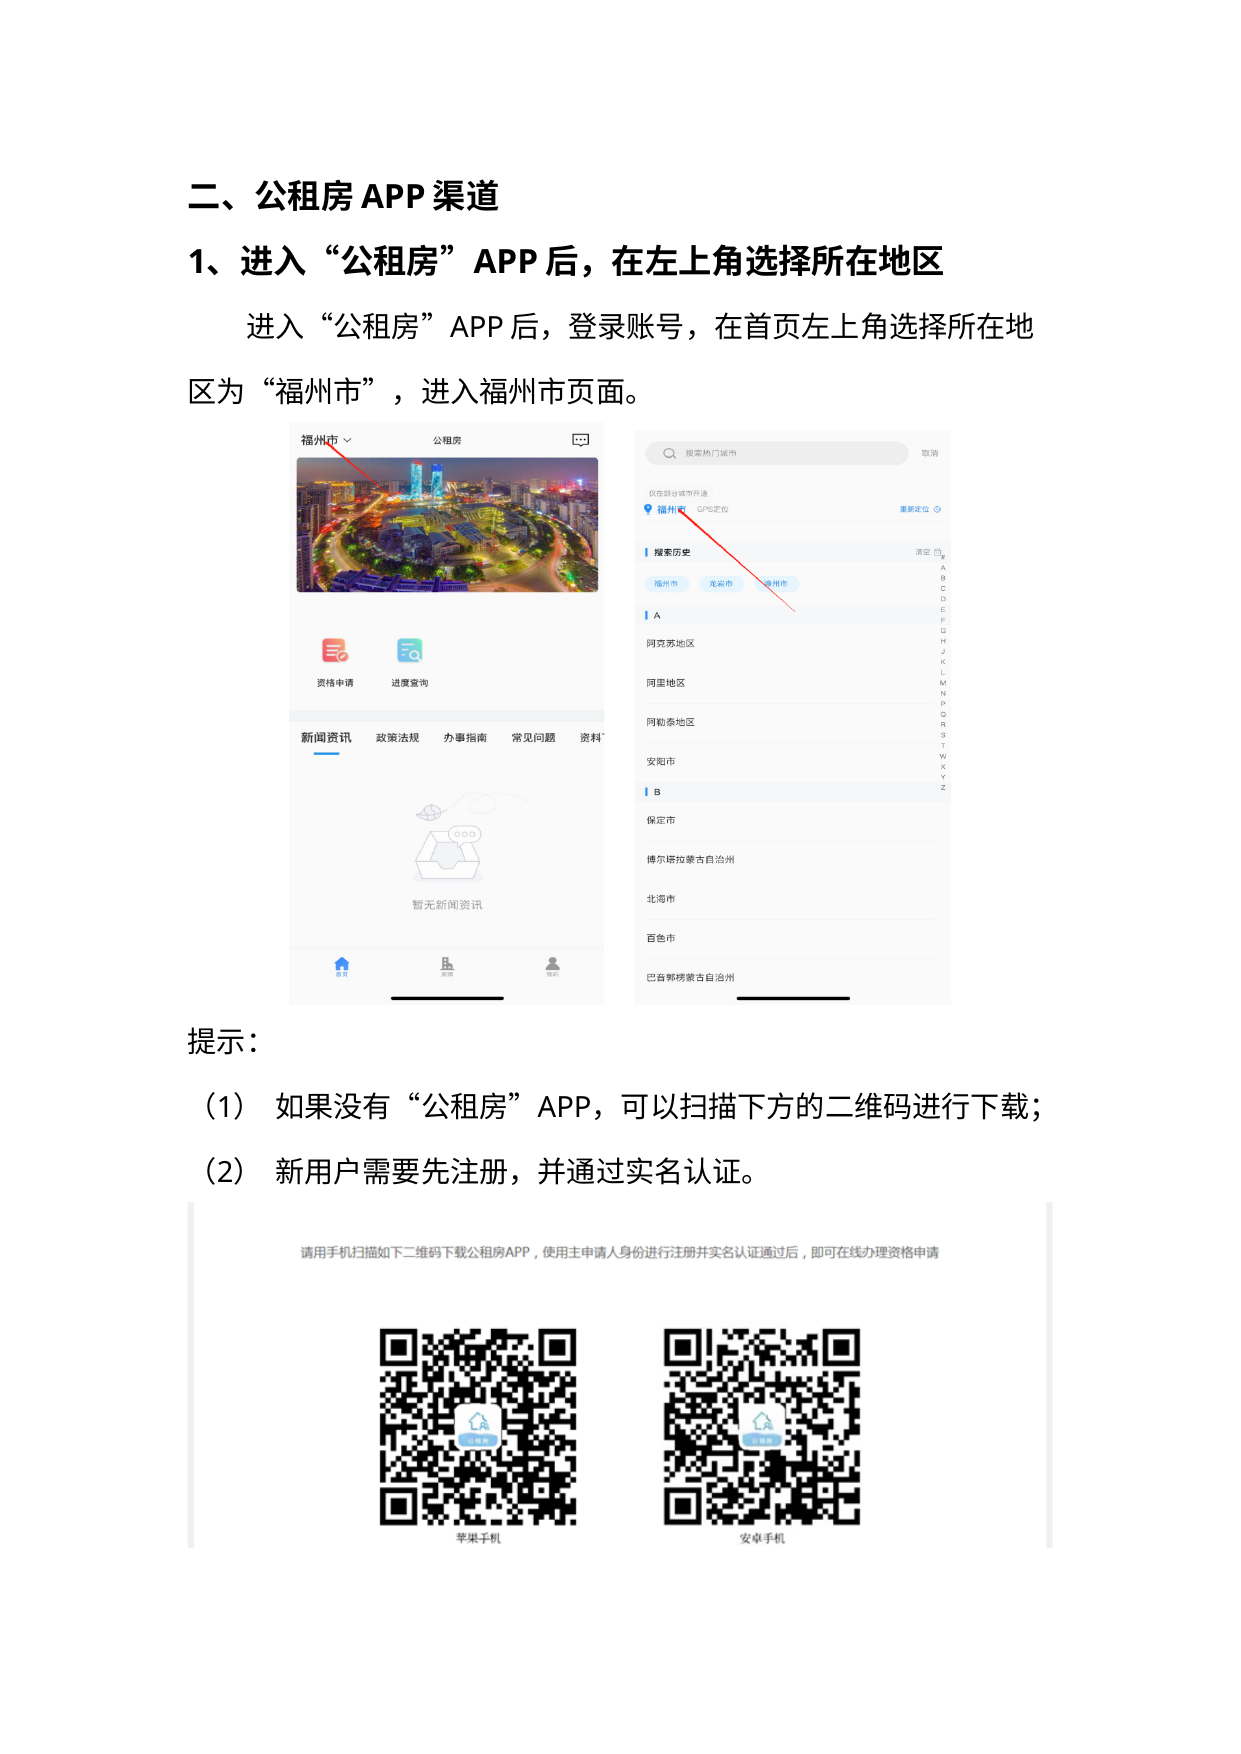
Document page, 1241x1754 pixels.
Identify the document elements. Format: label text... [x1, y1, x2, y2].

text 1、进入“公租房”APP后，在左上角选择所在地区 [187, 227, 1053, 292]
list 新用户需要先注册，并通过实名认证。 [187, 1137, 1053, 1202]
text 提示： [187, 1007, 1053, 1072]
picture [289, 422, 605, 1005]
picture [634, 430, 952, 1005]
list 如果没有“公租房”APP，可以扫描下方的二维码进行下载； [187, 1072, 1053, 1137]
text 进入“公租房”APP后，登录账号，在首页左上角选择所在地区为“福州市”，进入福州市页面。 [187, 292, 1053, 422]
text 二、公租房APP渠道 [187, 162, 1053, 227]
picture [187, 1202, 1053, 1584]
